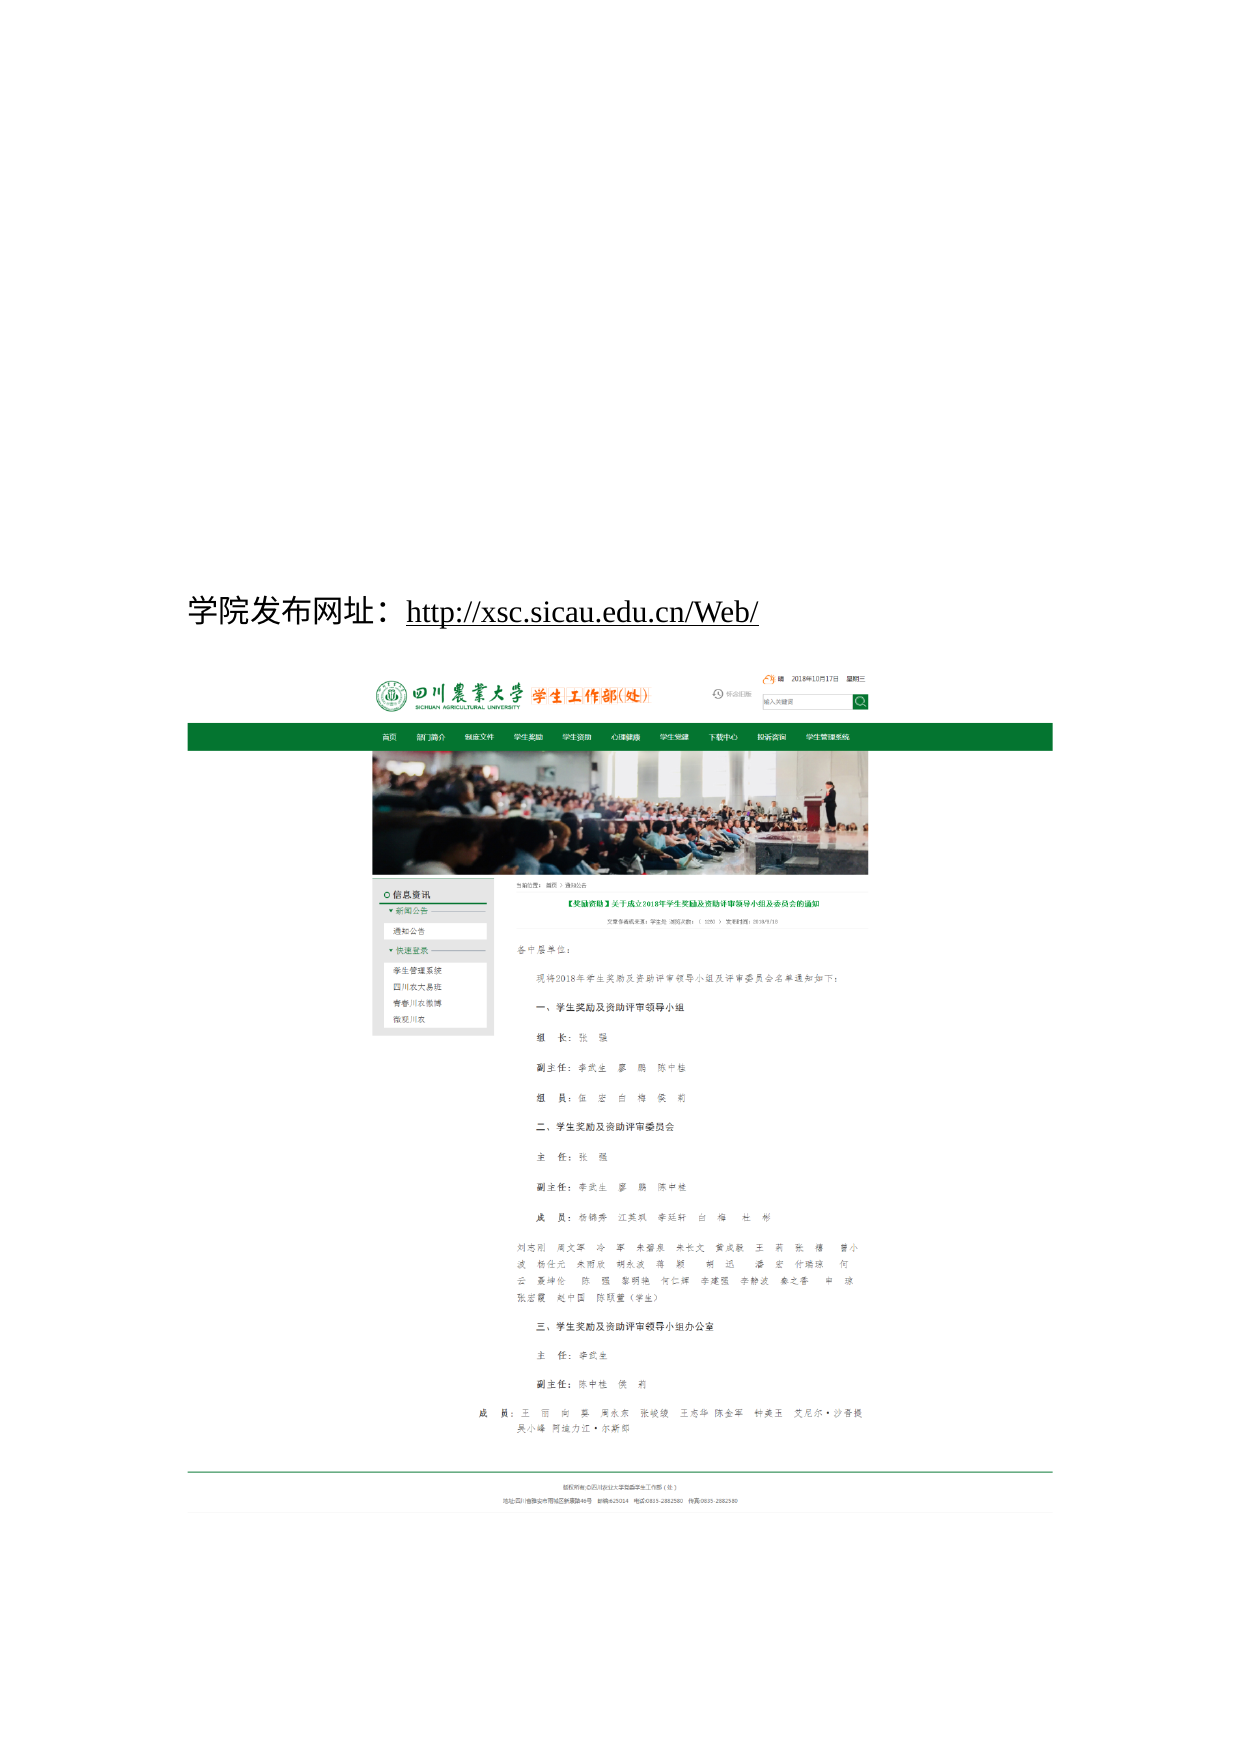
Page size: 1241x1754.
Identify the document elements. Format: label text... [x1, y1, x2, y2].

text 学院发布网址：http://xsc.sicau.edu.cn/Web/ [187, 577, 1053, 642]
picture [187, 664, 1053, 1517]
